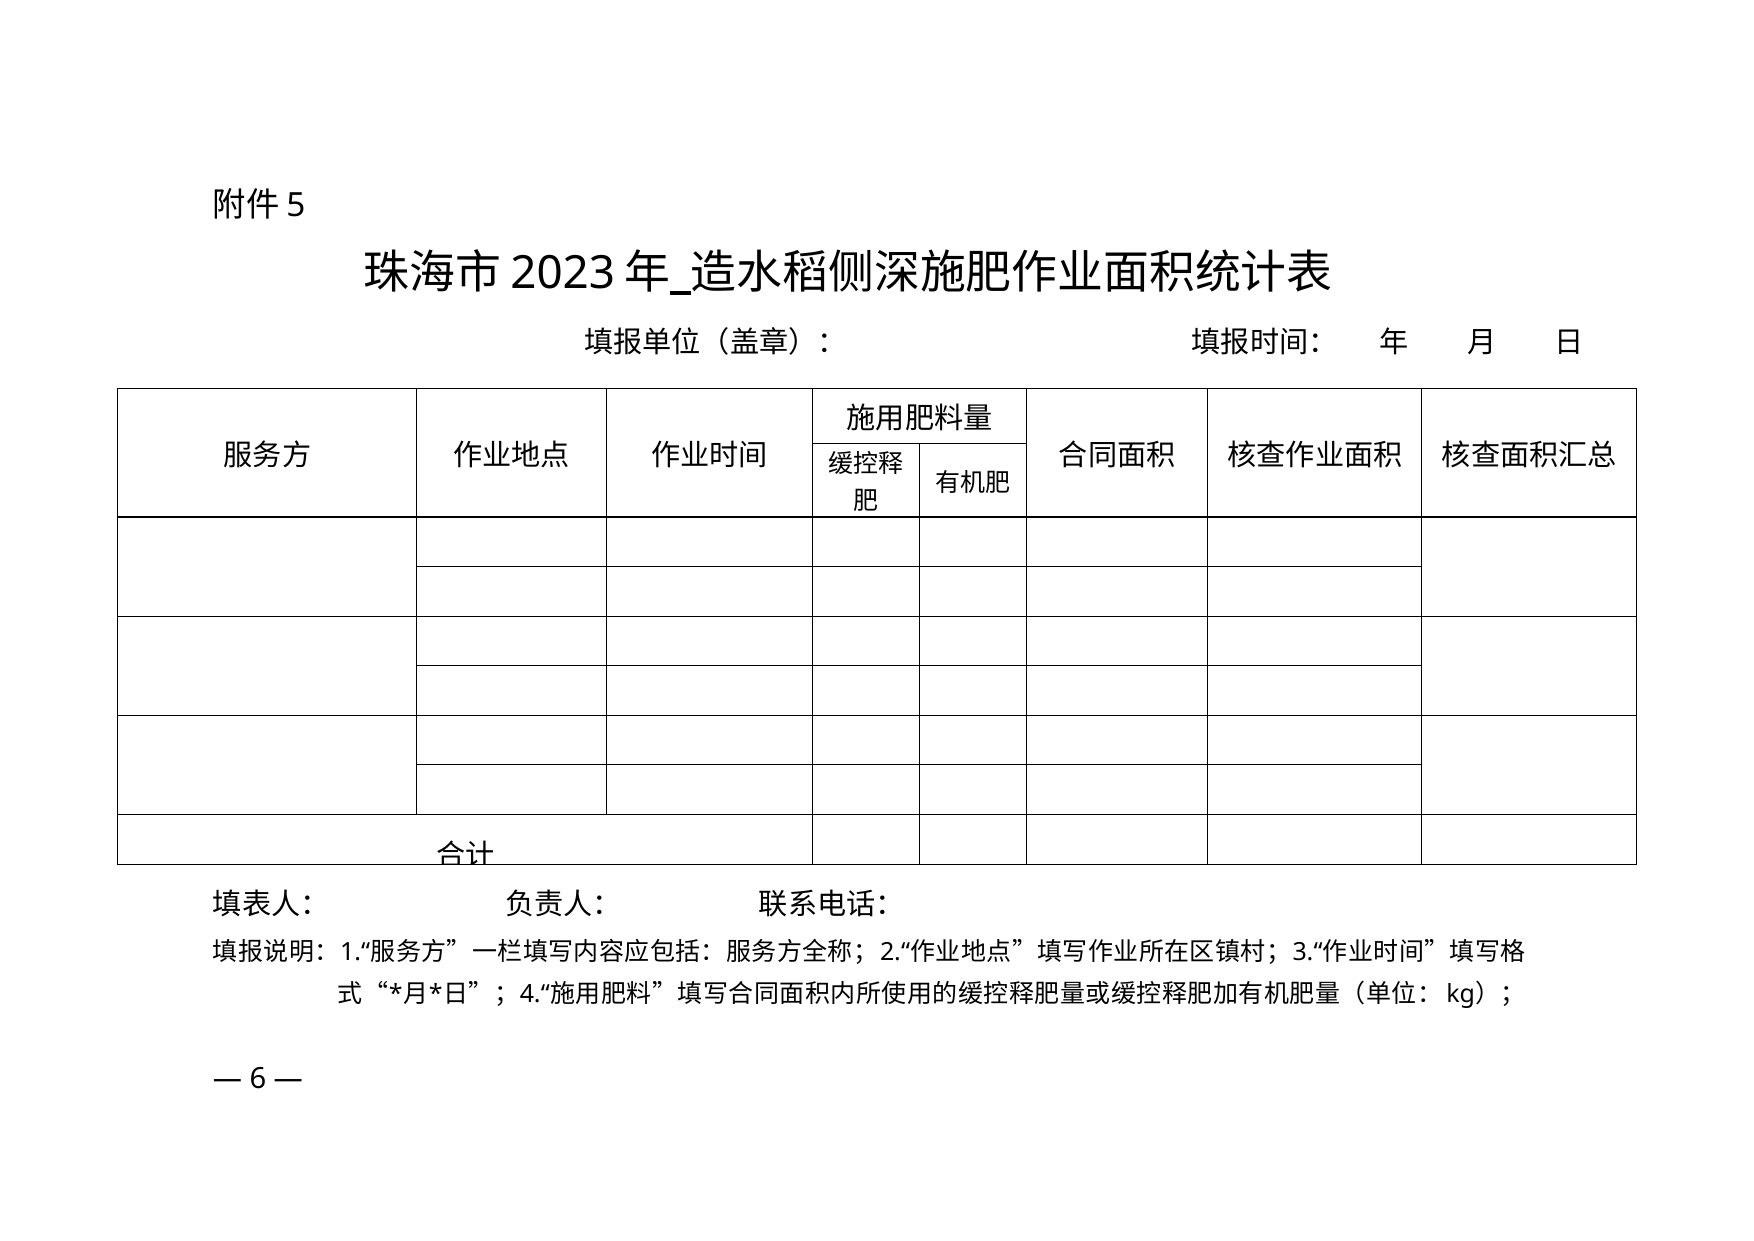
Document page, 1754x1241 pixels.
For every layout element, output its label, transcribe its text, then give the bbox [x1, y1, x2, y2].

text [213, 927, 1526, 1010]
table_cell [607, 716, 812, 764]
table_header 合同面积 [1027, 389, 1207, 516]
table_header 作业时间 [607, 389, 812, 516]
table_cell [1027, 716, 1207, 764]
text 附件5 [213, 170, 1541, 235]
table_cell [813, 716, 919, 764]
table_cell 有机肥 [920, 444, 1026, 516]
table_cell [417, 567, 606, 616]
table_cell [920, 617, 1026, 665]
table_cell [1027, 617, 1207, 665]
table_cell [1422, 815, 1636, 863]
table_cell [920, 666, 1026, 715]
table_cell [607, 765, 812, 814]
table_cell [118, 716, 416, 814]
table_cell [607, 666, 812, 715]
table_header 服务方 [118, 389, 416, 516]
table_cell [813, 815, 919, 863]
table_header 核查面积汇总 [1422, 389, 1636, 516]
table_cell [1208, 765, 1421, 814]
table_cell [813, 617, 919, 665]
table_cell [1027, 815, 1207, 863]
table_cell 缓控释肥 [813, 444, 919, 516]
table_cell [920, 567, 1026, 616]
table_cell [920, 716, 1026, 764]
table_cell [118, 518, 416, 616]
table_cell [1208, 617, 1421, 665]
table_cell [1208, 815, 1421, 863]
table_cell [813, 666, 919, 715]
table_cell [607, 617, 812, 665]
text 珠海市2023年 造水稻侧深施肥作业面积统计表 [213, 235, 1483, 301]
table_header 作业地点 [417, 389, 606, 516]
table_header 核查作业面积 [1208, 389, 1421, 516]
table_cell [1027, 567, 1207, 616]
table_cell [417, 617, 606, 665]
table_cell [1422, 617, 1636, 715]
table_cell [813, 765, 919, 814]
table_cell [607, 518, 812, 566]
table_cell [1422, 518, 1636, 616]
table_cell 合计 [118, 815, 812, 863]
table_cell [417, 716, 606, 764]
table_cell [1208, 518, 1421, 566]
table_cell [1208, 666, 1421, 715]
table_cell [417, 666, 606, 715]
table_header 施用肥料量 [813, 389, 1026, 443]
table_cell [1027, 518, 1207, 566]
table_cell [1208, 567, 1421, 616]
table_cell [417, 765, 606, 814]
table_cell [607, 567, 812, 616]
text 填报单位（盖章）： 填报时间： 年 月 日 [191, 319, 1584, 361]
table_cell [1027, 666, 1207, 715]
table_cell [920, 815, 1026, 863]
table_cell [920, 765, 1026, 814]
table_cell [1208, 716, 1421, 764]
table_cell [1027, 765, 1207, 814]
table_cell [118, 617, 416, 715]
table_cell [417, 518, 606, 566]
table_cell [813, 518, 919, 566]
table_cell [920, 518, 1026, 566]
table_cell [1422, 716, 1636, 814]
text 填表人： 负责人： 联系电话： [213, 865, 1526, 927]
table_cell [813, 567, 919, 616]
